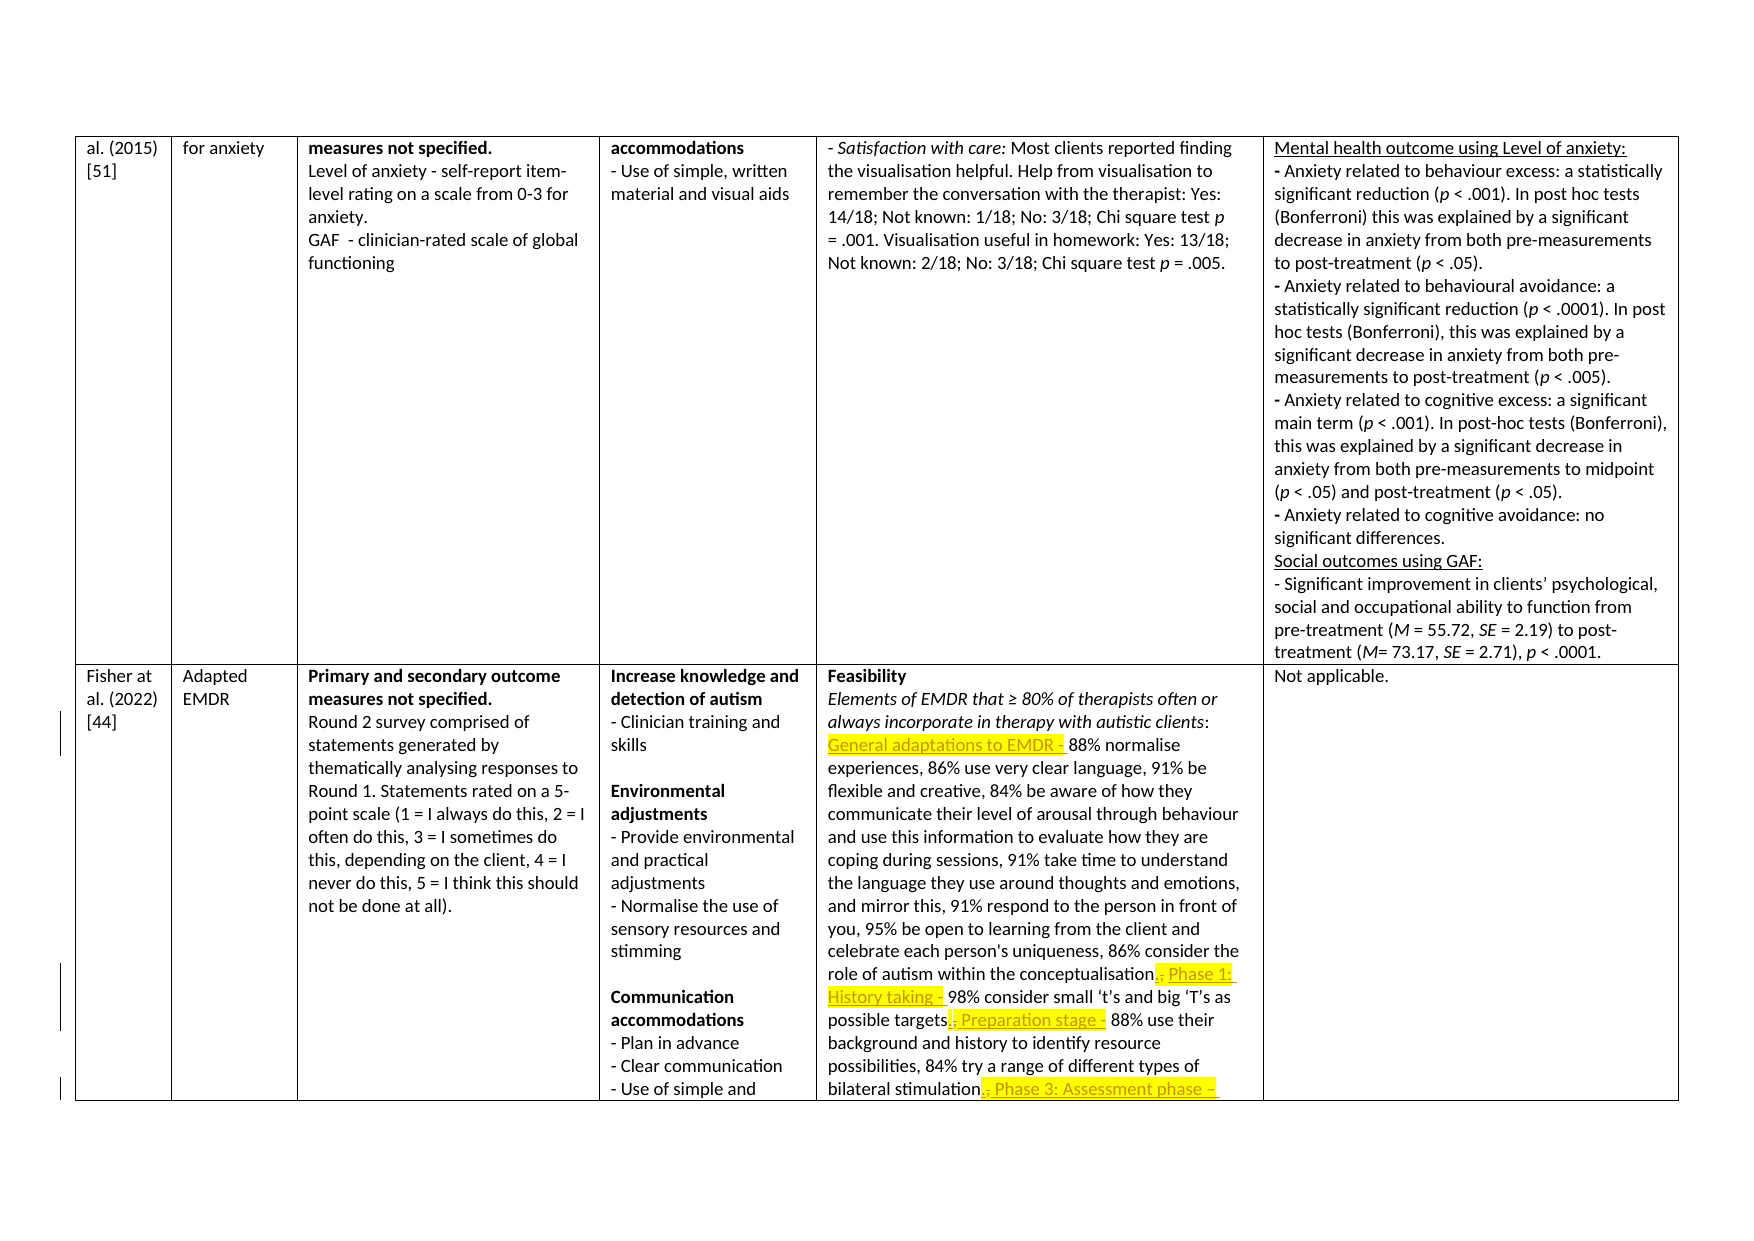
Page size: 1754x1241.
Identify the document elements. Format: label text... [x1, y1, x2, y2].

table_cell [817, 137, 1263, 664]
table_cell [172, 137, 297, 664]
table_cell Not applicable. [1264, 665, 1678, 1100]
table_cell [298, 137, 599, 664]
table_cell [76, 137, 171, 664]
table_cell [817, 665, 1263, 1100]
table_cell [600, 137, 816, 664]
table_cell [600, 665, 816, 1100]
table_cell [76, 665, 171, 1100]
table_cell Adapted EMDR [172, 665, 297, 1100]
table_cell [298, 665, 599, 1100]
